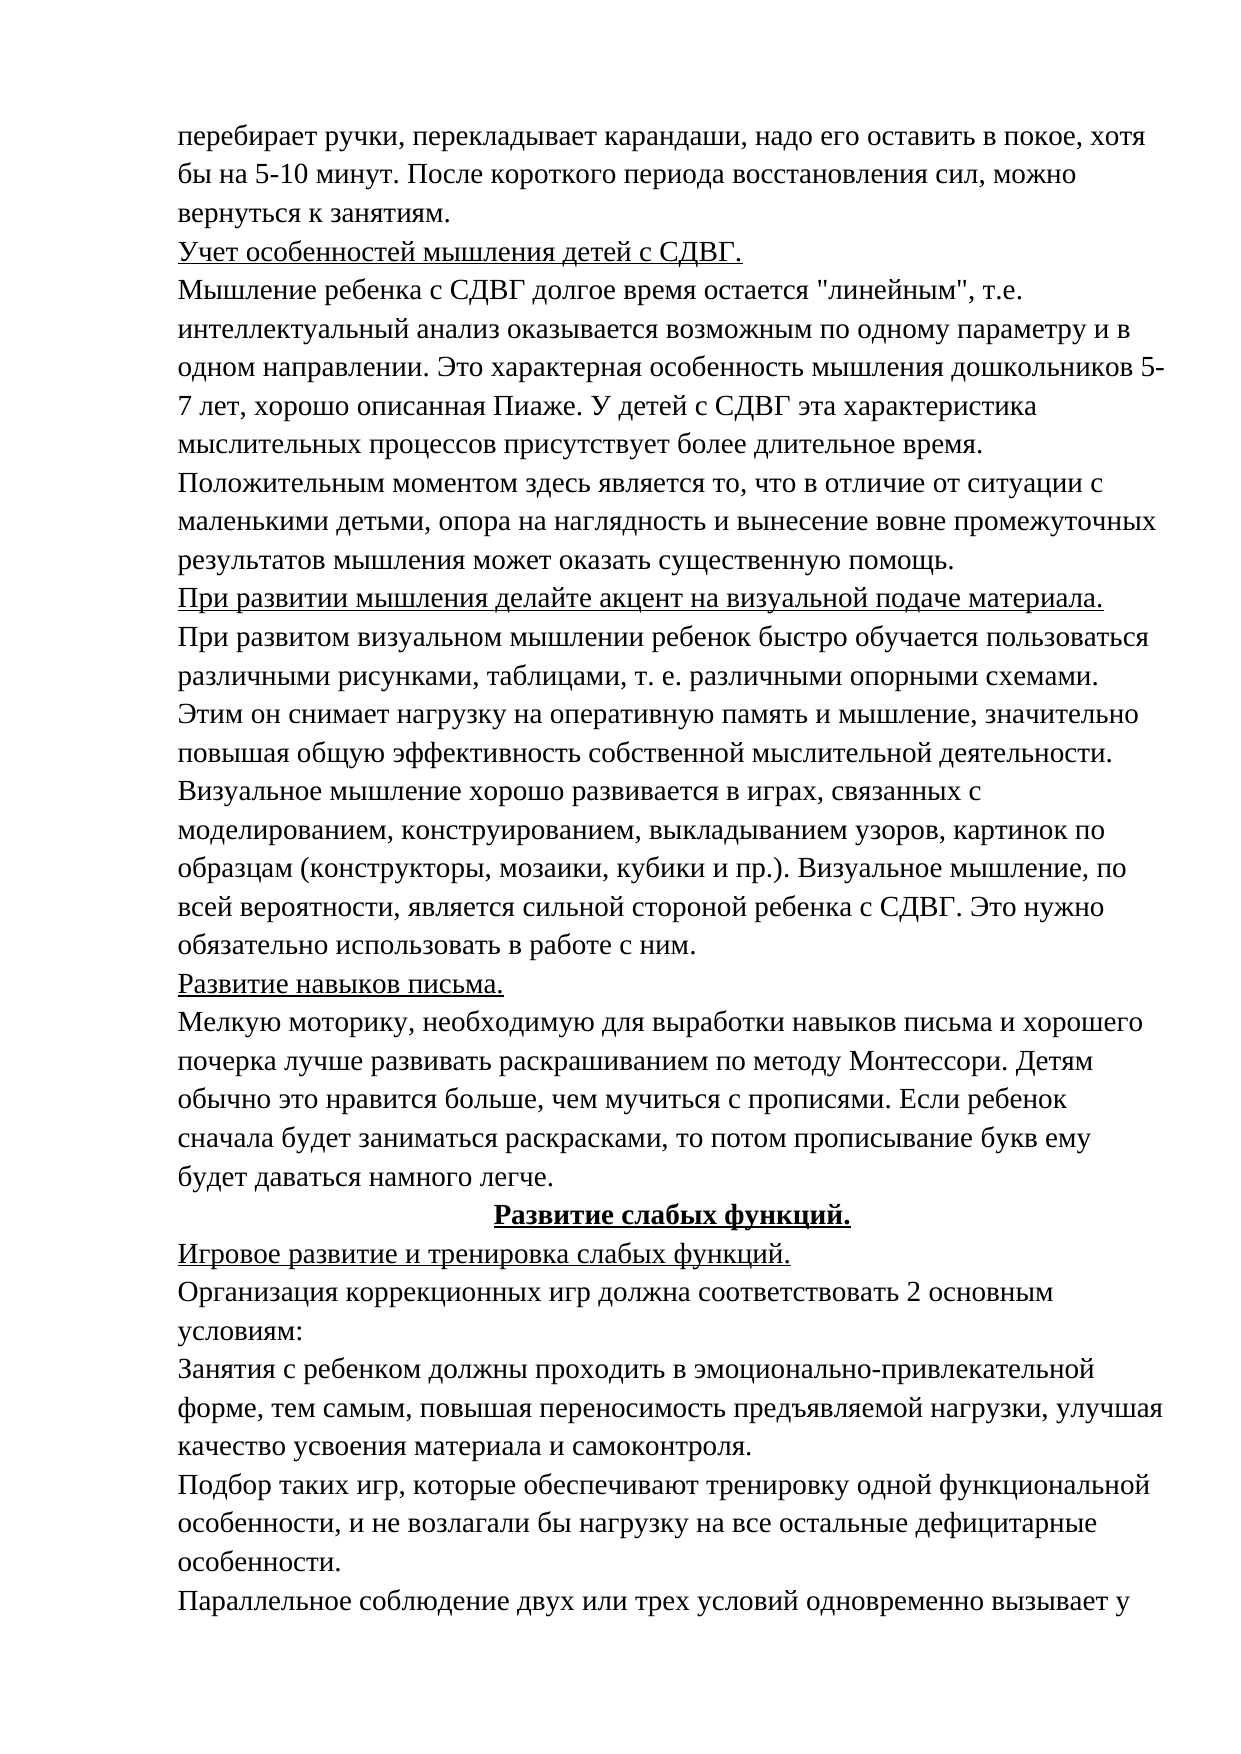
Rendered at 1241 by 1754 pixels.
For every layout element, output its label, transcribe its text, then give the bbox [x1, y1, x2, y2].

text результатов мышления может оказать существенную помощь. [177, 542, 1167, 576]
text Мышление ребенка с СДВГ долгое время остается "линейным", т.е. [177, 272, 1167, 306]
text мыслительных процессов присутствует более длительное время. [177, 426, 1167, 460]
text качество усвоения материала и самоконтроля. [177, 1428, 1167, 1462]
text различными рисунками, таблицами, т. е. различными опорными схемами. Этим он снимает нагрузку на оперативную память и мышление, значительно повышая общую эффективность собственной мыслительной деятельности. Визуальное мышление хорошо развивается в играх, связанных с моделированием, конструированием, выкладыванием узоров, картинок по образцам (конструкторы, мозаики, кубики и пр.). Визуальное мышление, по всей вероятности, является сильной стороной ребенка с СДВГ. Это нужно [177, 658, 1167, 922]
text одном направлении. Это характерная особенность мышления дошкольников 5-7 лет, хорошо описанная Пиаже. У детей с СДВГ эта характеристика [177, 349, 1167, 421]
text Подбор таких игр, которые обеспечивают тренировку одной функциональной [177, 1467, 1167, 1501]
text условиям: [177, 1313, 1167, 1346]
text Мелкую моторику, необходимую для выработки навыков письма и хорошего [177, 1004, 1167, 1038]
text Организация коррекционных игр должна соответствовать 2 основным [177, 1274, 1167, 1308]
text перебирает ручки, перекладывает карандаши, надо его оставить в покое, хотя бы на 5-10 минут. После короткого периода восстановления сил, можно вернуться к занятиям. [177, 118, 1167, 229]
text почерка лучше развивать раскрашиванием по методу Монтессори. Детям обычно это нравится больше, чем мучиться с прописями. Если ребенок сначала будет заниматься раскрасками, то потом прописывание букв ему будет даваться намного легче. [177, 1043, 1167, 1192]
text Занятия с ребенком должны проходить в эмоционально-привлекательной [177, 1351, 1167, 1385]
text особенности, и не возлагали бы нагрузку на все остальные дефицитарные [177, 1506, 1167, 1539]
text При развитом визуальном мышлении ребенок быстро обучается пользоваться [177, 619, 1167, 653]
text Развитие слабых функций. [177, 1197, 1167, 1231]
text Игровое развитие и тренировка слабых функций. [177, 1236, 1167, 1269]
text Учет особенностей мышления детей с СДВГ. [177, 234, 1167, 267]
text обязательно использовать в работе с ним. [177, 927, 1167, 961]
text Положительным моментом здесь является то, что в отличие от ситуации с [177, 465, 1167, 498]
text Развитие навыков письма. [177, 966, 1167, 999]
text маленькими детьми, опора на наглядность и вынесение вовне промежуточных [177, 503, 1167, 537]
text интеллектуальный анализ оказывается возможным по одному параметру и в [177, 311, 1167, 344]
text Параллельное соблюдение двух или трех условий одновременно вызывает у [177, 1583, 1167, 1616]
text При развитии мышления делайте акцент на визуальной подаче материала. [177, 581, 1167, 614]
text форме, тем самым, повышая переносимость предъявляемой нагрузки, улучшая [177, 1390, 1167, 1423]
text особенности. [177, 1544, 1167, 1578]
